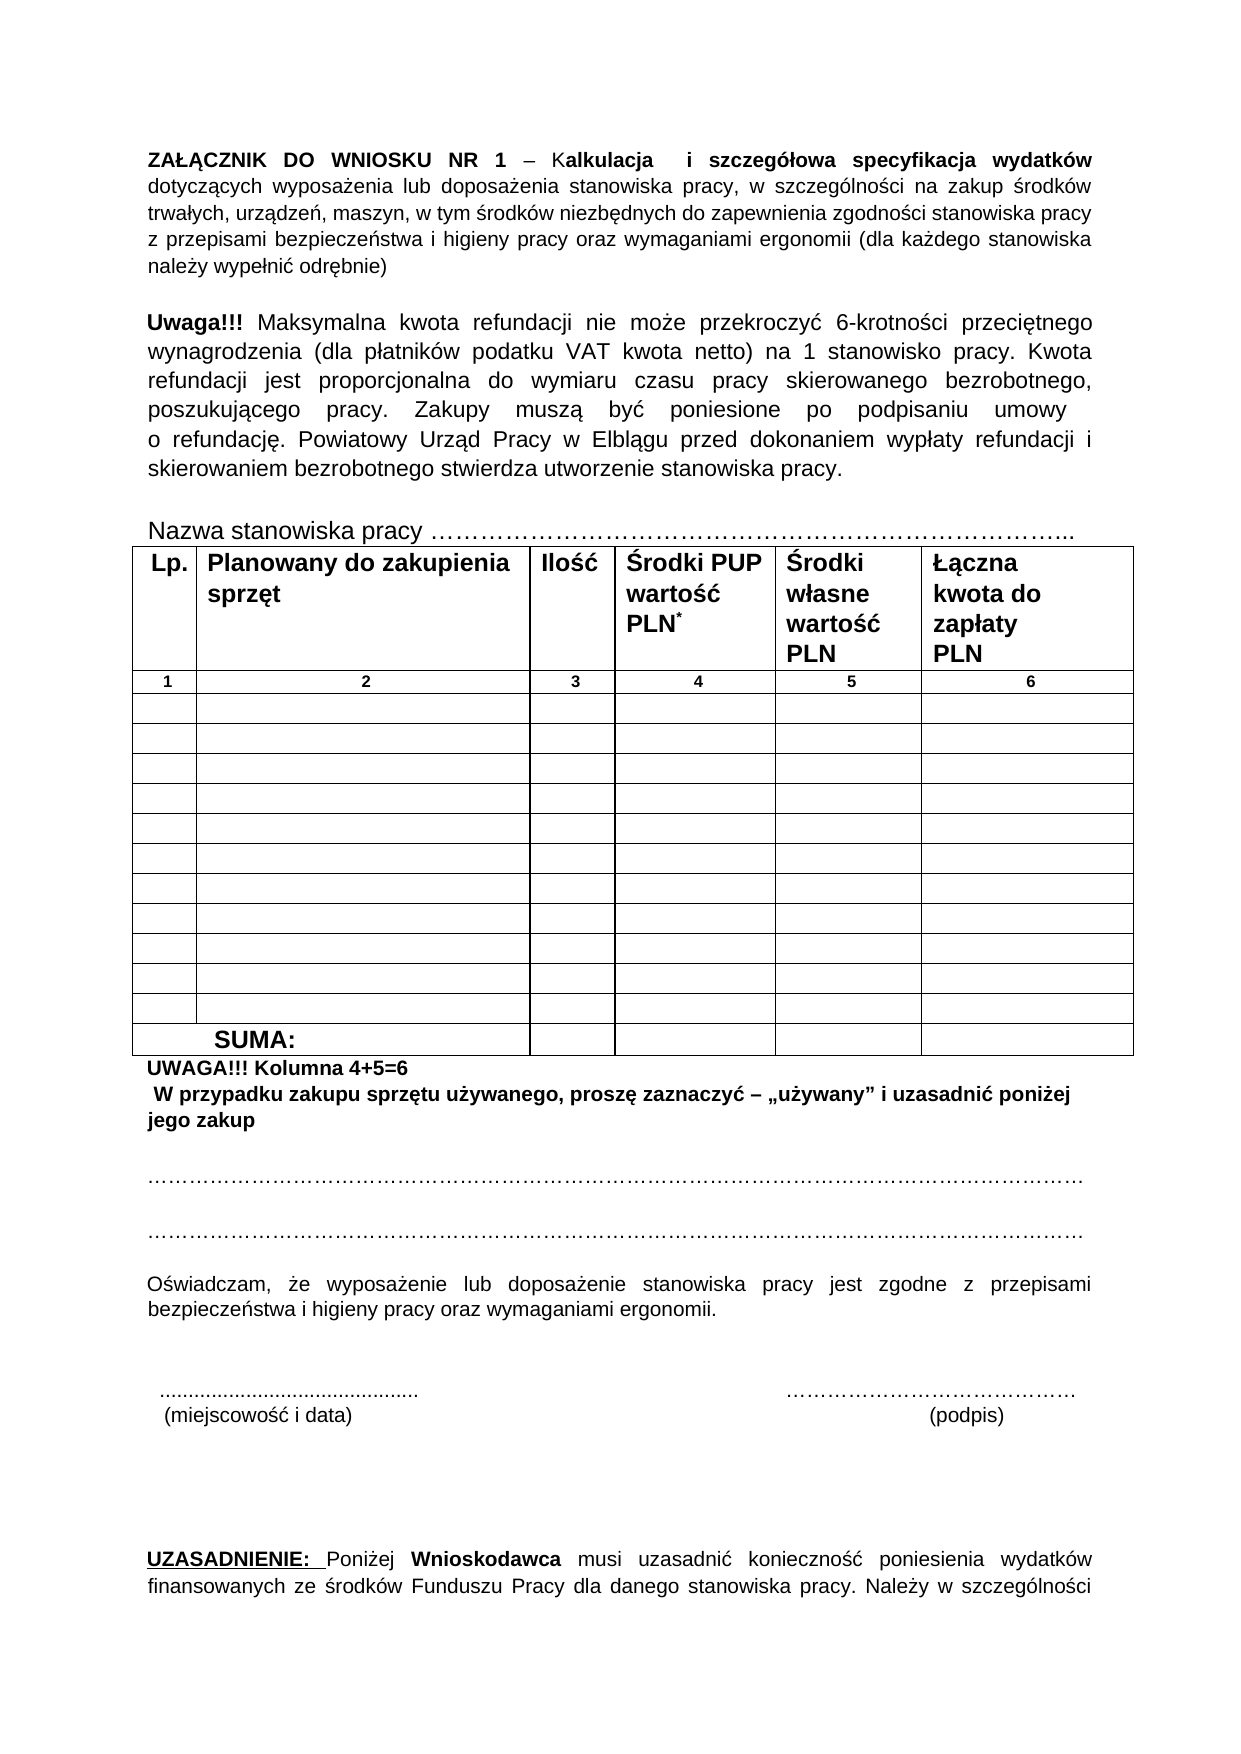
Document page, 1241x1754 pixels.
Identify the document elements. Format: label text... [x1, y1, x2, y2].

table_header Planowany do zakupienia sprzęt [197, 547, 529, 670]
table_cell [616, 874, 775, 903]
text ……………………………………………………………………………………………………………………… [147, 1164, 1093, 1188]
table_cell [197, 724, 529, 753]
table_cell [616, 784, 775, 813]
table_cell [197, 964, 529, 993]
table_cell [197, 694, 529, 723]
table_header Środki PUP wartość PLN* [616, 547, 775, 670]
table_cell [133, 844, 196, 873]
table_cell [922, 964, 1133, 993]
table_cell [776, 814, 921, 843]
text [147, 1547, 1093, 1597]
table_cell [776, 784, 921, 813]
table_cell [922, 694, 1133, 723]
table_cell [616, 964, 775, 993]
table_cell [197, 784, 529, 813]
table_cell 1 [133, 671, 196, 693]
table_cell 3 [531, 671, 614, 693]
table_cell [922, 994, 1133, 1023]
table_cell [922, 814, 1133, 843]
table_cell [531, 724, 614, 753]
table_cell [776, 754, 921, 783]
table_header Ilość [531, 547, 614, 670]
text Nazwa stanowiska pracy …………………………………………………………………... [148, 516, 1093, 544]
table_cell [531, 874, 614, 903]
table_cell [776, 934, 921, 963]
table_cell [531, 754, 614, 783]
table_cell [922, 1024, 1133, 1055]
table_cell [197, 934, 529, 963]
table_cell [197, 904, 529, 933]
table_cell [133, 724, 196, 753]
table_cell [133, 1024, 196, 1055]
text W przypadku zakupu sprzętu używanego, proszę zaznaczyć – „używany” i uzasadnić poniżej jego zakup [148, 1082, 1093, 1131]
table_cell [197, 754, 529, 783]
table_cell [616, 934, 775, 963]
table_cell [776, 844, 921, 873]
table_cell [776, 904, 921, 933]
table_cell [922, 904, 1133, 933]
table_cell [133, 874, 196, 903]
table_header Lp. [133, 547, 196, 670]
table_cell [531, 814, 614, 843]
table_cell [531, 934, 614, 963]
table_cell [922, 724, 1133, 753]
table_cell 4 [616, 671, 775, 693]
table_cell [922, 874, 1133, 903]
table_cell SUMA: [196, 1024, 529, 1055]
table_cell [776, 874, 921, 903]
table_cell 6 [922, 671, 1133, 693]
table_cell [776, 994, 921, 1023]
table_cell [531, 964, 614, 993]
table_cell [133, 994, 196, 1023]
table_cell [197, 874, 529, 903]
table_cell [922, 784, 1133, 813]
table_cell [922, 934, 1133, 963]
text (miejscowość i data) (podpis) [147, 1403, 1093, 1427]
table_cell [616, 754, 775, 783]
table_header Środki własne wartość PLN [776, 547, 921, 670]
table_cell [616, 694, 775, 723]
table_cell [197, 844, 529, 873]
text Oświadczam, że wyposażenie lub doposażenie stanowiska pracy jest zgodne z przepisami bezpieczeństwa i higieny pracy oraz wymaganiami ergonomii. [147, 1272, 1093, 1321]
text ZAŁĄCZNIK DO WNIOSKU NR 1 – Kalkulacja i szczegółowa specyfikacja wydatków dotyczących wyposażenia lub doposażenia stanowiska pracy, w szczególności na zakup środków trwałych, urządzeń, maszyn, w tym środków niezbędnych do zapewnienia zgodności stanowiska pracy z przepisami bezpieczeństwa i higieny pracy oraz wymaganiami ergonomii (dla każdego stanowiska należy wypełnić odrębnie) [148, 148, 1093, 278]
table_cell [133, 964, 196, 993]
table_header Łączna kwota do zapłaty PLN [922, 547, 1133, 670]
table_cell [197, 994, 529, 1023]
table_cell 2 [197, 671, 529, 693]
table_cell [133, 904, 196, 933]
table_cell 5 [776, 671, 921, 693]
table_cell [133, 934, 196, 963]
table_cell [776, 724, 921, 753]
table_cell [616, 994, 775, 1023]
table_cell [133, 784, 196, 813]
table_cell [922, 844, 1133, 873]
table_cell [531, 994, 614, 1023]
table_cell [531, 844, 614, 873]
table_cell [616, 1024, 775, 1055]
table_cell [133, 694, 196, 723]
text ……………………………………………………………………………………………………………………… [147, 1219, 1093, 1243]
table_cell [531, 784, 614, 813]
text Uwaga!!! Maksymalna kwota refundacji nie może przekroczyć 6-krotności przeciętnego wynagrodzenia (dla płatników podatku VAT kwota netto) na 1 stanowisko pracy. Kwota refundacji jest proporcjonalna do wymiaru czasu pracy skierowanego bezrobotnego, poszukującego pracy. Zakupy muszą być poniesione po podpisaniu umowy o refundację. Powiatowy Urząd Pracy w Elblągu przed dokonaniem wypłaty refundacji i skierowaniem bezrobotnego stwierdza utworzenie stanowiska pracy. [147, 309, 1093, 481]
table_cell [922, 754, 1133, 783]
table_cell [776, 964, 921, 993]
text UWAGA!!! Kolumna 4+5=6 [147, 1056, 1093, 1080]
table_cell [531, 1024, 614, 1055]
table_cell [616, 724, 775, 753]
table_cell [133, 754, 196, 783]
table_cell [776, 694, 921, 723]
table_cell [616, 904, 775, 933]
table_cell [776, 1024, 921, 1055]
table_cell [133, 814, 196, 843]
table_cell [616, 814, 775, 843]
table_cell [197, 814, 529, 843]
text ............................................. …………………………………… [148, 1377, 1093, 1401]
table_cell [531, 694, 614, 723]
table_cell [616, 844, 775, 873]
table_cell [531, 904, 614, 933]
